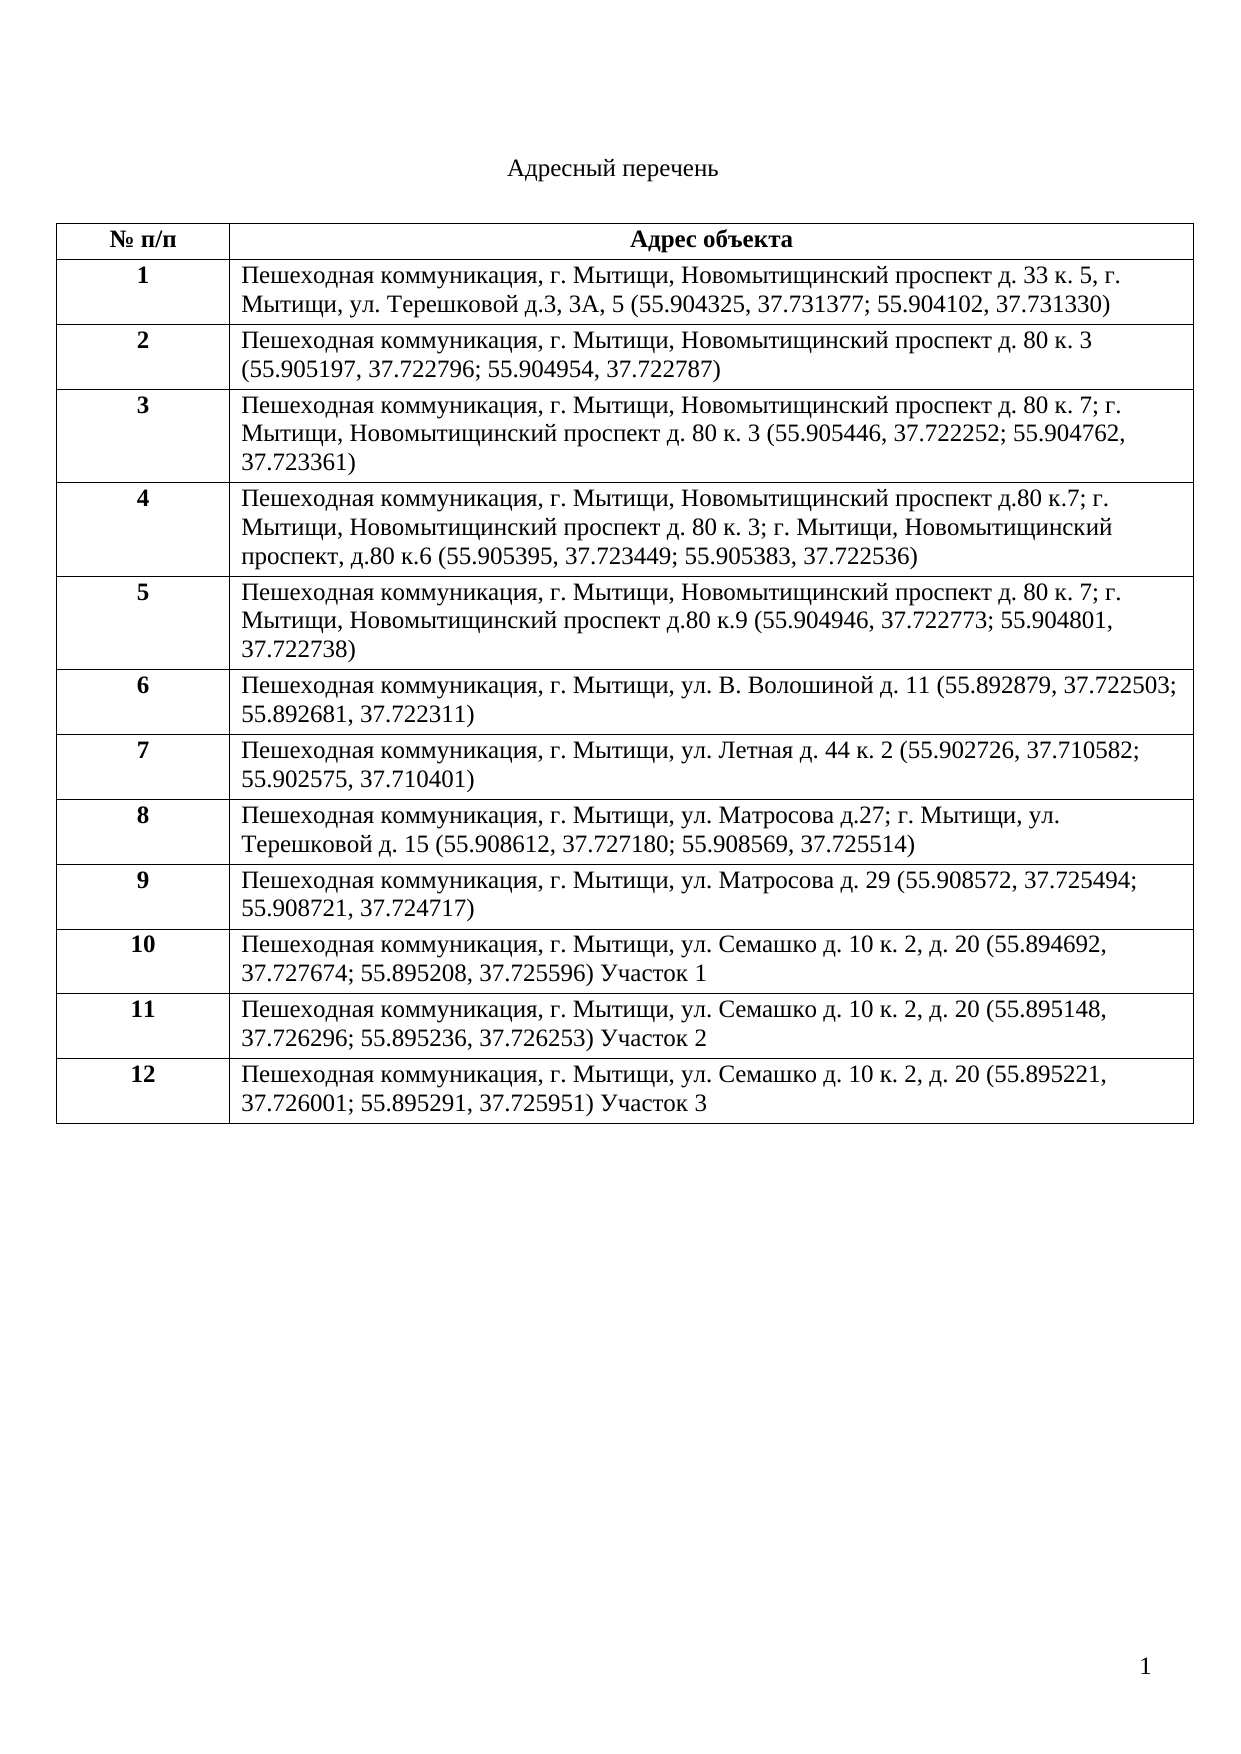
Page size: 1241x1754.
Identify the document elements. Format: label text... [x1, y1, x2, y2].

table_cell 8 [57, 800, 229, 864]
table_cell Пешеходная коммуникация, г. Мытищи, Новомытищинский проспект д.80 к.7; г. Мытищи, Новомытищинский проспект д. 80 к. 3; г. Мытищи, Новомытищинский проспект, д.80 к.6 (55.905395, 37.723449; 55.905383, 37.722536) [230, 483, 1193, 576]
table_cell 2 [57, 325, 229, 389]
table_cell Пешеходная коммуникация, г. Мытищи, ул. Матросова д. 29 (55.908572, 37.725494; 55.908721, 37.724717) [230, 865, 1193, 928]
table_cell 1 [57, 260, 229, 324]
table_cell 9 [57, 865, 229, 928]
table_cell Пешеходная коммуникация, г. Мытищи, Новомытищинский проспект д. 33 к. 5, г. Мытищи, ул. Терешковой д.3, 3А, 5 (55.904325, 37.731377; 55.904102, 37.731330) [230, 260, 1193, 324]
table_cell 11 [57, 994, 229, 1058]
table_header Адрес объекта [230, 224, 1193, 259]
table_cell 10 [57, 930, 229, 993]
table_cell Пешеходная коммуникация, г. Мытищи, ул. Семашко д. 10 к. 2, д. 20 (55.895148, 37.726296; 55.895236, 37.726253) Участок 2 [230, 994, 1193, 1058]
table_cell 7 [57, 735, 229, 799]
table_cell 4 [57, 483, 229, 576]
text Адресный перечень [74, 153, 1152, 182]
table_cell Пешеходная коммуникация, г. Мытищи, Новомытищинский проспект д. 80 к. 7; г. Мытищи, Новомытищинский проспект д. 80 к. 3 (55.905446, 37.722252; 55.904762, 37.723361) [230, 390, 1193, 482]
table_cell 6 [57, 670, 229, 734]
table_cell 3 [57, 390, 229, 482]
table_cell Пешеходная коммуникация, г. Мытищи, ул. Семашко д. 10 к. 2, д. 20 (55.894692, 37.727674; 55.895208, 37.725596) Участок 1 [230, 930, 1193, 993]
table_cell Пешеходная коммуникация, г. Мытищи, ул. Матросова д.27; г. Мытищи, ул. Терешковой д. 15 (55.908612, 37.727180; 55.908569, 37.725514) [230, 800, 1193, 864]
table_cell Пешеходная коммуникация, г. Мытищи, ул. В. Волошиной д. 11 (55.892879, 37.722503; 55.892681, 37.722311) [230, 670, 1193, 734]
table_cell 12 [57, 1059, 229, 1123]
table_cell Пешеходная коммуникация, г. Мытищи, ул. Летная д. 44 к. 2 (55.902726, 37.710582; 55.902575, 37.710401) [230, 735, 1193, 799]
table_cell Пешеходная коммуникация, г. Мытищи, ул. Семашко д. 10 к. 2, д. 20 (55.895221, 37.726001; 55.895291, 37.725951) Участок 3 [230, 1059, 1193, 1123]
table_cell 5 [57, 577, 229, 669]
table_cell Пешеходная коммуникация, г. Мытищи, Новомытищинский проспект д. 80 к. 7; г. Мытищи, Новомытищинский проспект д.80 к.9 (55.904946, 37.722773; 55.904801, 37.722738) [230, 577, 1193, 669]
table_header № п/п [57, 224, 229, 259]
table_cell Пешеходная коммуникация, г. Мытищи, Новомытищинский проспект д. 80 к. 3 (55.905197, 37.722796; 55.904954, 37.722787) [230, 325, 1193, 389]
